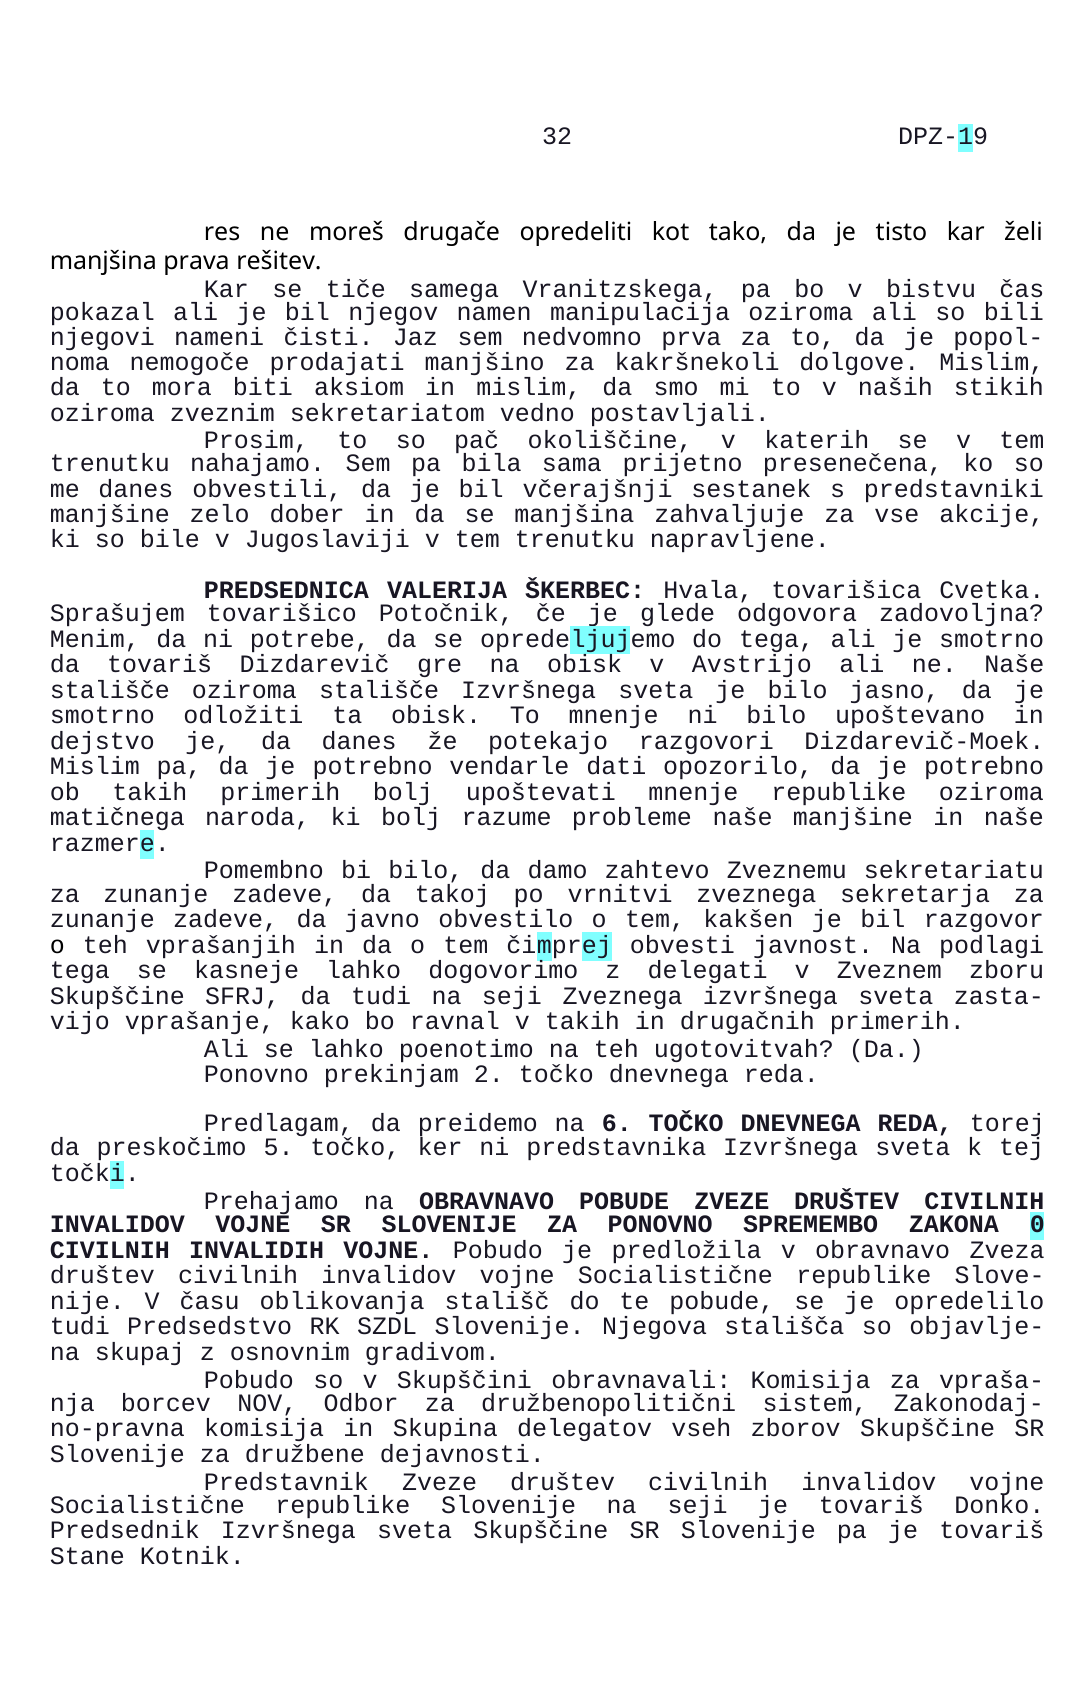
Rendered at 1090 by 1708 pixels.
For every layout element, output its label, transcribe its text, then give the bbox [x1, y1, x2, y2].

text Ne bi rada ničesar napovedovala. V primeru, da bo sekretar Dizdarevič problem res ostro postavil in če bo to imelo odmev in bo naletelo na plodna tla, potem se bo morda lahko izkazalo, da je bil obisk koristen, ker je bila tako močna reakcija in je to tudi dobro, da v dvostranskih odnosih to takoj Pokažeš. V primeru, če ne bo tako, bomo videli. Rada bi vam samo pojasnila, kako so se te okoliščine dogajale. Mi smo se opredelili včeraj na Izvršnem svetu, da bi bilo dobro, da bi vendarle šolski strokovnjaki dali strokovno oceno tega, ne glede ta to, da je zelo težko dajati strokovno oceno za drugo državo, predvsem zato, ker imamo pri nas dve različni situaciji in kerres ne moreš drugače opredeliti kot tako, da je tisto kar želi manjšina prava rešitev. [49, 216, 1044, 277]
text Ali se lahko poenotimo na teh ugotovitvah? (Da.) [204, 1037, 1044, 1063]
text Prehajamo na OBRAVNAVO POBUDE ZVEZE DRUŠTEV CIVILNIH INVALIDOV VOJNE SR SLOVENIJE ZA PONOVNO SPREMEMBO ZAKONA 0 CIVILNIH INVALIDIH VOJNE. Pobudo je predložila v obravnavo Zveza društev civilnih invalidov vojne Socialistične republike Slove- nije. V času oblikovanja stališč do te pobude, se je opredelilo tudi Predsedstvo RK SZDL Slovenije. Njegova stališča so objavlje- na skupaj z osnovnim gradivom. [49, 1189, 1044, 1368]
text PREDSEDNICA VALERIJA ŠKERBEC: Hvala, tovarišica Cvetka. Sprašujem tovarišico Potočnik, če je glede odgovora zadovoljna? Menim, da ni potrebe, da se opredeljujemo do tega, ali je smotrno da tovariš Dizdarevič gre na obisk v Avstrijo ali ne. Naše stališče oziroma stališče Izvršnega sveta je bilo jasno, da je smotrno odložiti ta obisk. To mnenje ni bilo upoštevano in dejstvo je, da danes že potekajo razgovori Dizdarevič-Moek. Mislim pa, da je potrebno vendarle dati opozorilo, da je potrebno ob takih primerih bolj upoštevati mnenje republike oziroma matičnega naroda, ki bolj razume probleme naše manjšine in naše razmere. [49, 578, 1044, 859]
text Prosim, to so pač okoliščine, v katerih se v tem trenutku nahajamo. Sem pa bila sama prijetno presenečena, ko so me danes obvestili, da je bil včerajšnji sestanek s predstavniki manjšine zelo dober in da se manjšina zahvaljuje za vse akcije, ki so bile v Jugoslaviji v tem trenutku napravljene. [49, 429, 1044, 555]
text Pomembno bi bilo, da damo zahtevo Zveznemu sekretariatu za zunanje zadeve, da takoj po vrnitvi zveznega sekretarja za zunanje zadeve, da javno obvestilo o tem, kakšen je bil razgovor o teh vprašanjih in da o tem čimprej obvesti javnost. Na podlagi tega se kasneje lahko dogovorimo z delegati v Zveznem zboru Skupščine SFRJ, da tudi na seji Zveznega izvršnega sveta zasta- vijo vprašanje, kako bo ravnal v takih in drugačnih primerih. [49, 859, 1044, 1037]
text Kar se tiče samega Vranitzskega, pa bo v bistvu čas pokazal ali je bil njegov namen manipulacija oziroma ali so bili njegovi nameni čisti. Jaz sem nedvomno prva za to, da je popol- noma nemogoče prodajati manjšino za kakršnekoli dolgove. Mislim, da to mora biti aksiom in mislim, da smo mi to v naših stikih oziroma zveznim sekretariatom vedno postavljali. [49, 277, 1044, 429]
text Predstavnik Zveze društev civilnih invalidov vojne Socialistične republike Slovenije na seji je tovariš Donko. Predsednik Izvršnega sveta Skupščine SR Slovenije pa je tovariš Stane Kotnik. [49, 1470, 1044, 1572]
text Ponovno prekinjam 2. točko dnevnega reda. [204, 1063, 1044, 1088]
text Predlagam, da preidemo na 6. TOČKO DNEVNEGA REDA, torej da preskočimo 5. točko, ker ni predstavnika Izvršnega sveta k tej točki. [49, 1111, 1044, 1189]
text Pobudo so v Skupščini obravnavali: Komisija za vpraša- nja borcev NOV, Odbor za družbenopolitični sistem, Zakonodaj- no-pravna komisija in Skupina delegatov vseh zborov Skupščine SR Slovenije za družbene dejavnosti. [49, 1368, 1044, 1470]
